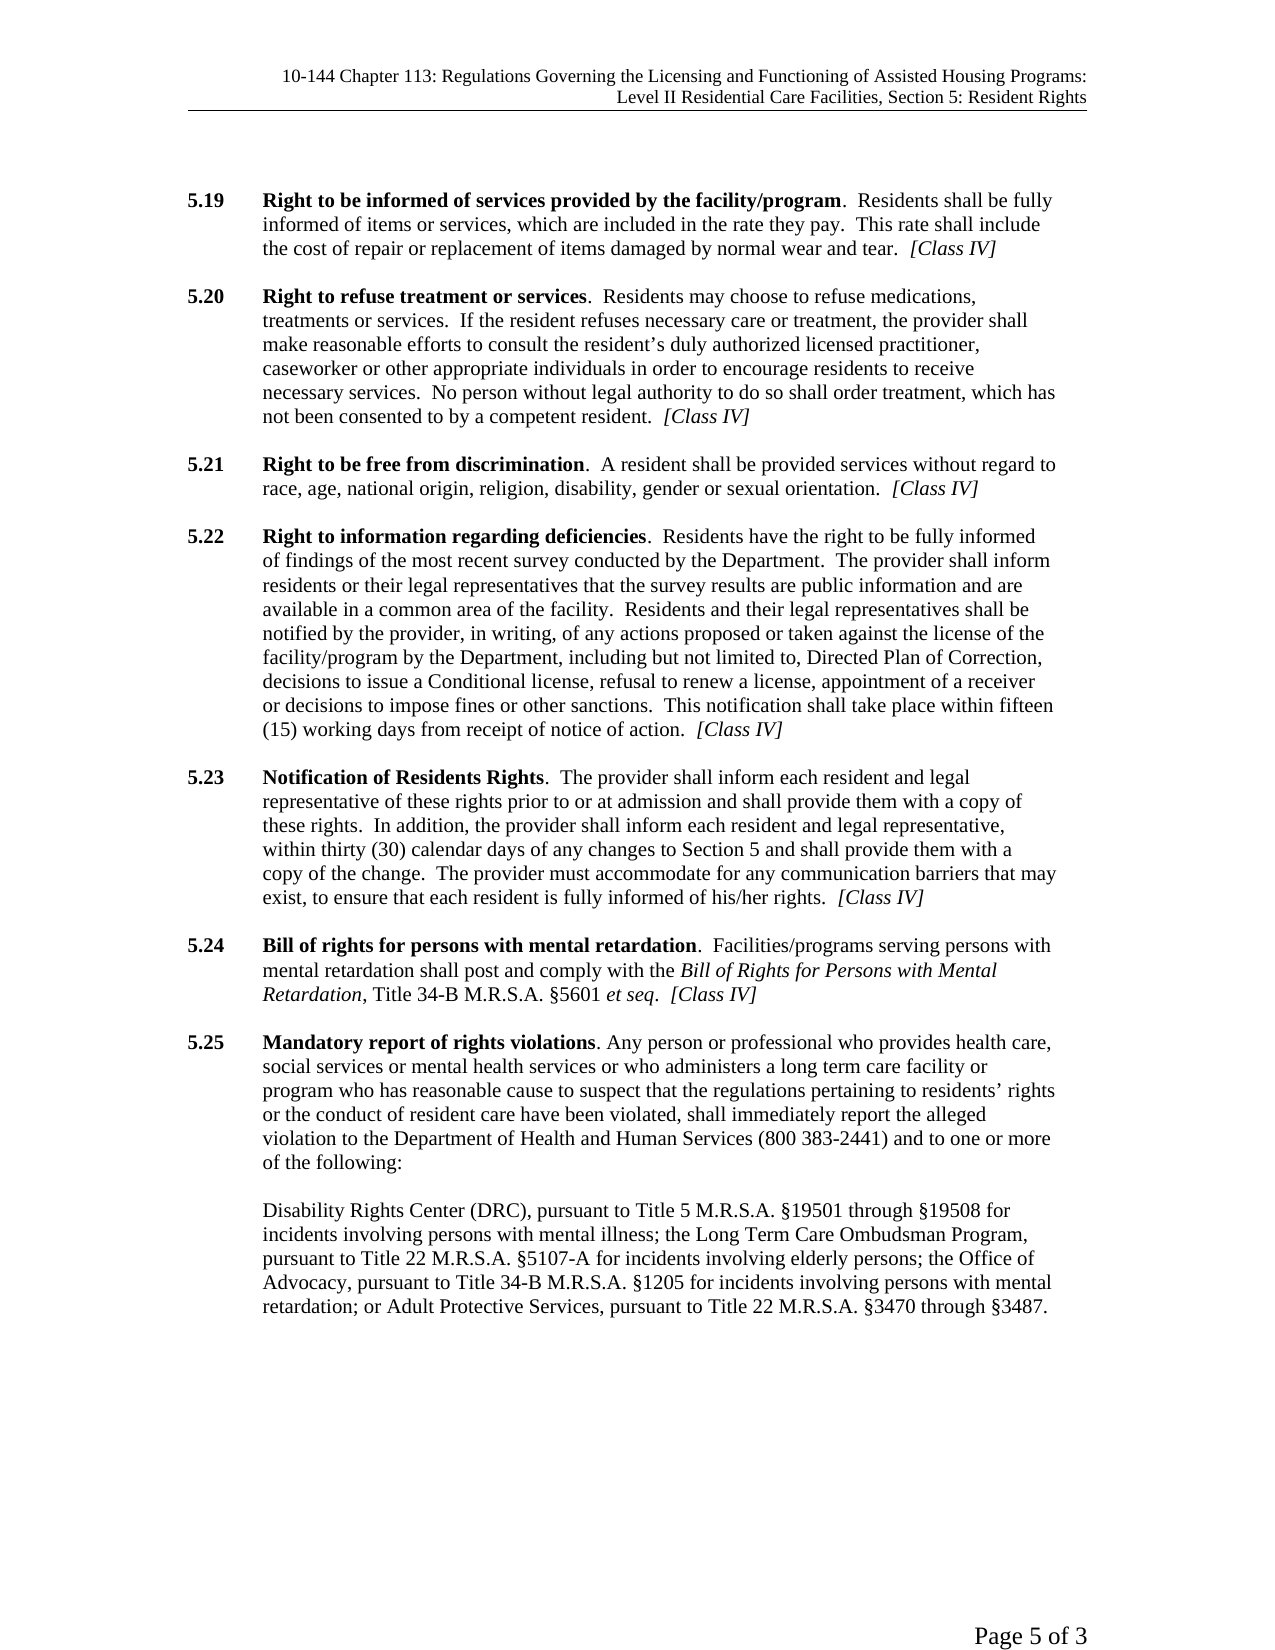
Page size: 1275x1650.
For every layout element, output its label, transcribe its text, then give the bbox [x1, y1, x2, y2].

text 5.25 Mandatory report of rights violations. Any person or professional who provides health care, social services or mental health services or who administers a long term care facility or program who has reasonable cause to suspect that the regulations pertaining to residents’ rights or the conduct of resident care have been violated, shall immediately report the alleged violation to the Department of Health and Human Services (800 383-2441) and to one or more of the following: [187, 1030, 1057, 1174]
text 5.21 Right to be free from discrimination. A resident shall be provided services without regard to race, age, national origin, religion, disability, gender or sexual orientation. [Class IV] [187, 452, 1057, 500]
text 5.19 Right to be informed of services provided by the facility/program. Residents shall be fully informed of items or services, which are included in the rate they pay. This rate shall include the cost of repair or replacement of items damaged by normal wear and tear. [Class IV] [187, 187, 1057, 260]
text Disability Rights Center (DRC), pursuant to Title 5 M.R.S.A. §19501 through §19508 for incidents involving persons with mental illness; the Long Term Care Ombudsman Program, pursuant to Title 22 M.R.S.A. §5107-A for incidents involving elderly persons; the Office of Advocacy, pursuant to Title 34-B M.R.S.A. §1205 for incidents involving persons with mental retardation; or Adult Protective Services, pursuant to Title 22 M.R.S.A. §3470 through §3487. [262, 1198, 1087, 1318]
text 5.23 Notification of Residents Rights. The provider shall inform each resident and legal representative of these rights prior to or at admission and shall provide them with a copy of these rights. In addition, the provider shall inform each resident and legal representative, within thirty (30) calendar days of any changes to Section 5 and shall provide them with a copy of the change. The provider must accommodate for any communication barriers that may exist, to ensure that each resident is fully informed of his/her rights. [Class IV] [187, 765, 1057, 909]
text 5.20 Right to refuse treatment or services. Residents may choose to refuse medications, treatments or services. If the resident refuses necessary care or treatment, the provider shall make reasonable efforts to consult the resident’s duly authorized licensed practitioner, caseworker or other appropriate individuals in order to encourage residents to receive necessary services. No person without legal authority to do so shall order treatment, which has not been consented to by a competent resident. [Class IV] [187, 284, 1057, 428]
text 5.24 Bill of rights for persons with mental retardation. Facilities/programs serving persons with mental retardation shall post and comply with the Bill of Rights for Persons with Mental Retardation, Title 34-B M.R.S.A. §5601 et seq. [Class IV] [187, 933, 1057, 1006]
text 5.22 Right to information regarding deficiencies. Residents have the right to be fully informed of findings of the most recent survey conducted by the Department. The provider shall inform residents or their legal representatives that the survey results are public information and are available in a common area of the facility. Residents and their legal representatives shall be notified by the provider, in writing, of any actions proposed or taken against the license of the facility/program by the Department, including but not limited to, Directed Plan of Correction, decisions to issue a Conditional license, refusal to renew a license, appointment of a receiver or decisions to impose fines or other sanctions. This notification shall take place within fifteen (15) working days from receipt of notice of action. [Class IV] [187, 524, 1057, 741]
